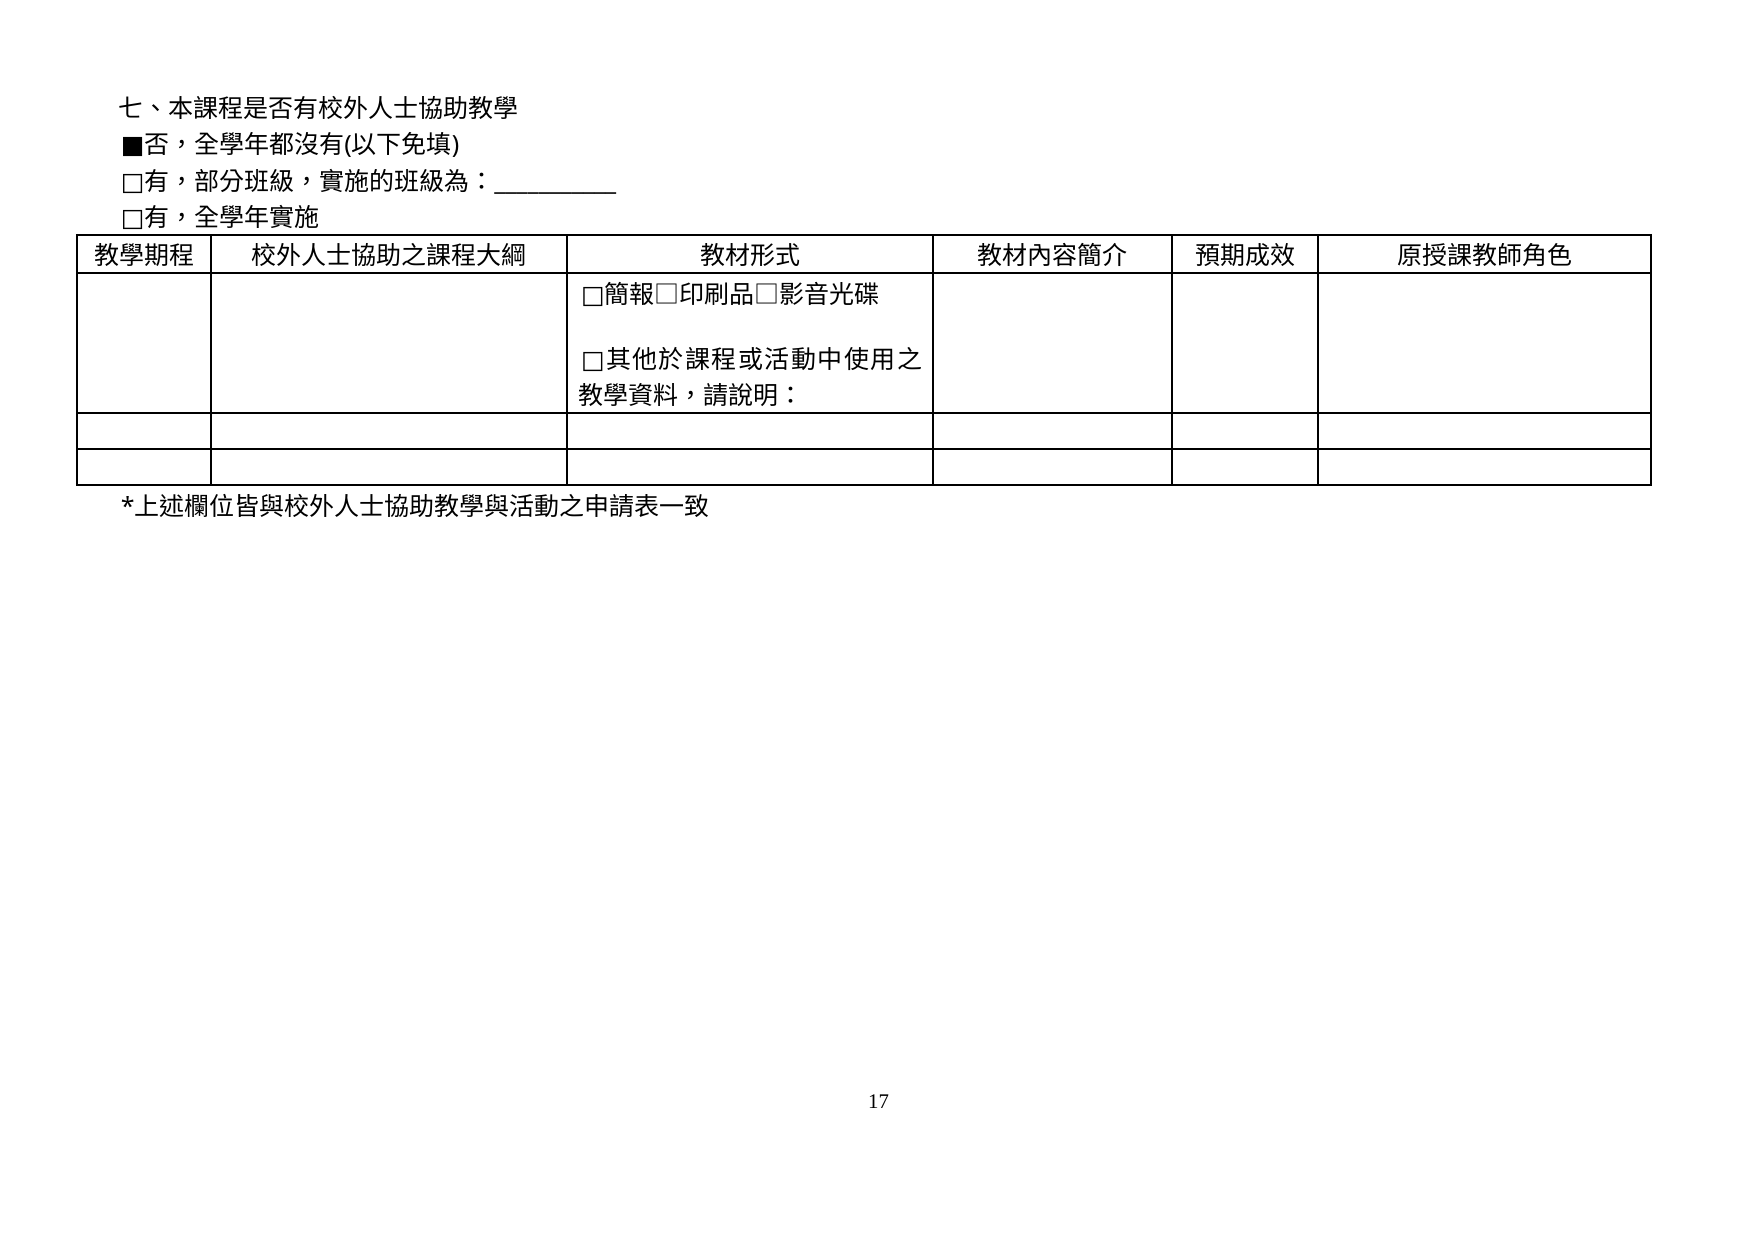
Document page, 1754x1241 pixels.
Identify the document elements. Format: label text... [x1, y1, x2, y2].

table_cell [212, 414, 566, 448]
table_header 教材內容簡介 [934, 236, 1171, 272]
table_cell [934, 450, 1171, 484]
table_cell [568, 414, 932, 448]
table_cell [78, 450, 210, 484]
text □有，部分班級，實施的班級為：___________ [118, 161, 1636, 197]
text 七、本課程是否有校外人士協助教學 [118, 89, 1636, 125]
table_cell [1173, 450, 1317, 484]
table_cell [568, 450, 932, 484]
text *上述欄位皆與校外人士協助教學與活動之申請表一致 [118, 486, 1636, 523]
text ■否，全學年都沒有(以下免填) [118, 125, 1636, 161]
table_header 校外人士協助之課程大綱 [212, 236, 566, 272]
table_header 預期成效 [1173, 236, 1317, 272]
table_cell [934, 414, 1171, 448]
table_cell [212, 450, 566, 484]
table_cell [1319, 414, 1650, 448]
table_header 原授課教師角色 [1319, 236, 1650, 272]
table_cell [934, 274, 1171, 412]
text □有，全學年實施 [118, 197, 1636, 234]
table_cell [212, 274, 566, 412]
table_header 教學期程 [78, 236, 210, 272]
table_cell [1319, 274, 1650, 412]
table_cell [78, 414, 210, 448]
table_cell [1173, 274, 1317, 412]
table_cell [78, 274, 210, 412]
table_cell [1173, 414, 1317, 448]
table_cell [1319, 450, 1650, 484]
table_header 教材形式 [568, 236, 932, 272]
table_cell □簡報□印刷品□影音光碟 □其他於課程或活動中使用之教學資料，請說明： [568, 274, 932, 412]
